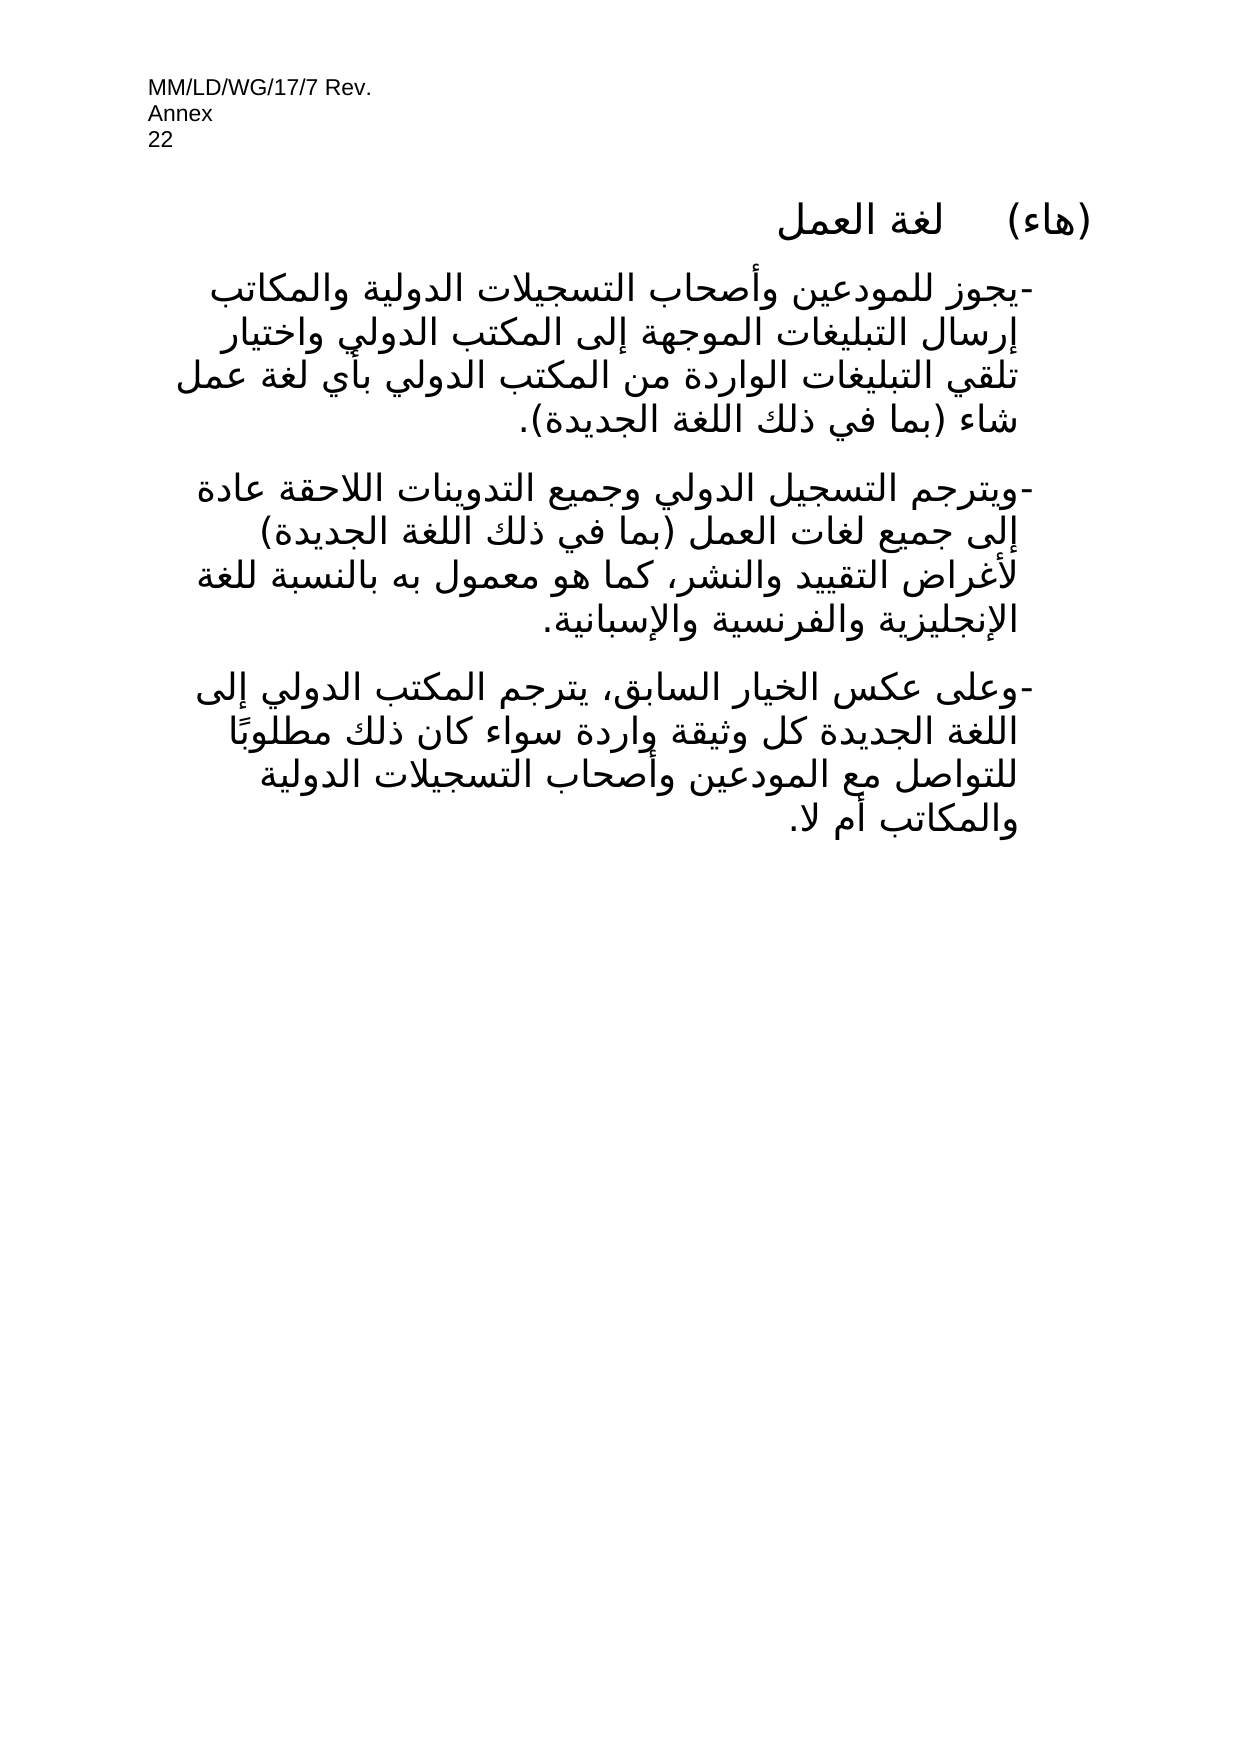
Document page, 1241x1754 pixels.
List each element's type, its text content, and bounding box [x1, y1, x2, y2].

list ويترجم التسجيل الدولي وجميع التدوينات اللاحقة عادة إلى جميع لغات العمل (بما في ذلك اللغة الجديدة) لأغراض التقييد والنشر، كما هو معمول به بالنسبة للغة الإنجليزية والفرنسية والإسبانية. [148, 466, 1020, 641]
list وعلى عكس الخيار السابق، يترجم المكتب الدولي إلى اللغة الجديدة كل وثيقة واردة سواء كان ذلك مطلوبًا للتواصل مع المودعين وأصحاب التسجيلات الدولية والمكاتب أم لا. [148, 666, 1020, 840]
list يجوز للمودعين وأصحاب التسجيلات الدولية والمكاتب إرسال التبليغات الموجهة إلى المكتب الدولي واختيار تلقي التبليغات الواردة من المكتب الدولي بأي لغة عمل شاء (بما في ذلك اللغة الجديدة). [148, 267, 1020, 441]
subtitle (هاء) لغة العمل [148, 204, 1093, 242]
